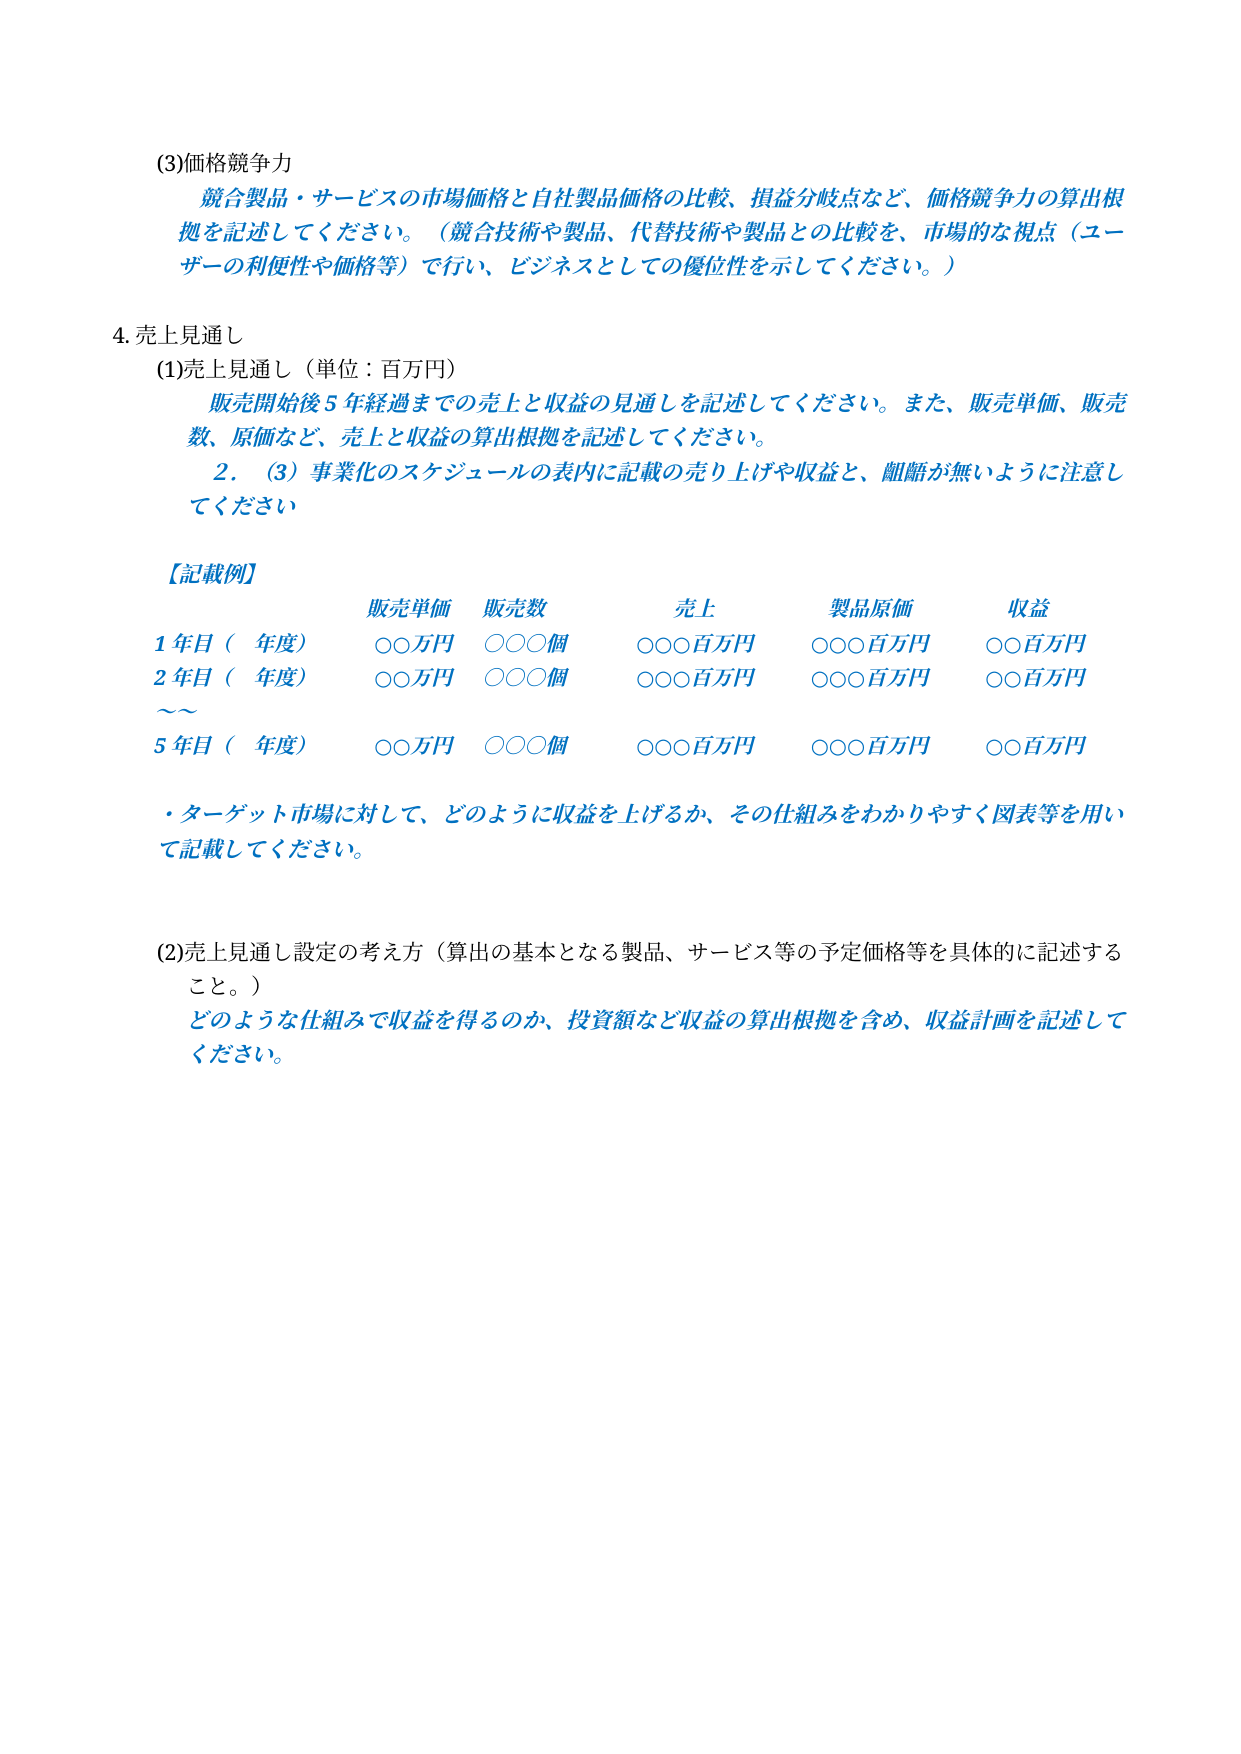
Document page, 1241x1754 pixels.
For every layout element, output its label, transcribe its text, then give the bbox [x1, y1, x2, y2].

text ・ターゲット市場に対して、どのように収益を上げるか、その仕組みをわかりやすく図表等を用いて記載してください。 [156, 796, 1128, 865]
text 競合製品・サービスの市場価格と自社製品価格の比較、損益分岐点など、価格競争力の算出根拠を記述してください。（競合技術や製品、代替技術や製品との比較を、市場的な視点（ユーザーの利便性や価格等）で行い、ビジネスとしての優位性を示してください。） [178, 179, 1128, 282]
text ～～ [112, 693, 1128, 728]
text ２．（3）事業化のスケジュールの表内に記載の売り上げや収益と、齟齬が無いように注意してください [186, 453, 1128, 522]
text 1年目（ 年度） ○○万円 ○○○個 ○○○百万円 ○○○百万円 ○○百万円 [112, 625, 1128, 659]
text どのような仕組みで収益を得るのか、投資額など収益の算出根拠を含め、収益計画を記述してください。 [186, 1002, 1128, 1070]
text (2)売上見通し設定の考え方（算出の基本となる製品、サービス等の予定価格等を具体的に記述すること。） [157, 933, 1128, 1002]
text 販売単価 販売数 売上 製品原価 収益 [112, 591, 1128, 625]
text 2年目（ 年度） ○○万円 ○○○個 ○○○百万円 ○○○百万円 ○○百万円 [112, 659, 1128, 693]
text 【記載例】 [112, 556, 1128, 591]
text 5年目（ 年度） ○○万円 ○○○個 ○○○百万円 ○○○百万円 ○○百万円 [112, 728, 1128, 762]
text 4. 売上見通し [112, 316, 1128, 351]
text (3)価格競争力 [112, 145, 1128, 179]
text 販売開始後5年経過までの売上と収益の見通しを記述してください。また、販売単価、販売数、原価など、売上と収益の算出根拠を記述してください。 [186, 385, 1128, 453]
text (1)売上見通し（単位：百万円） [112, 351, 1128, 385]
